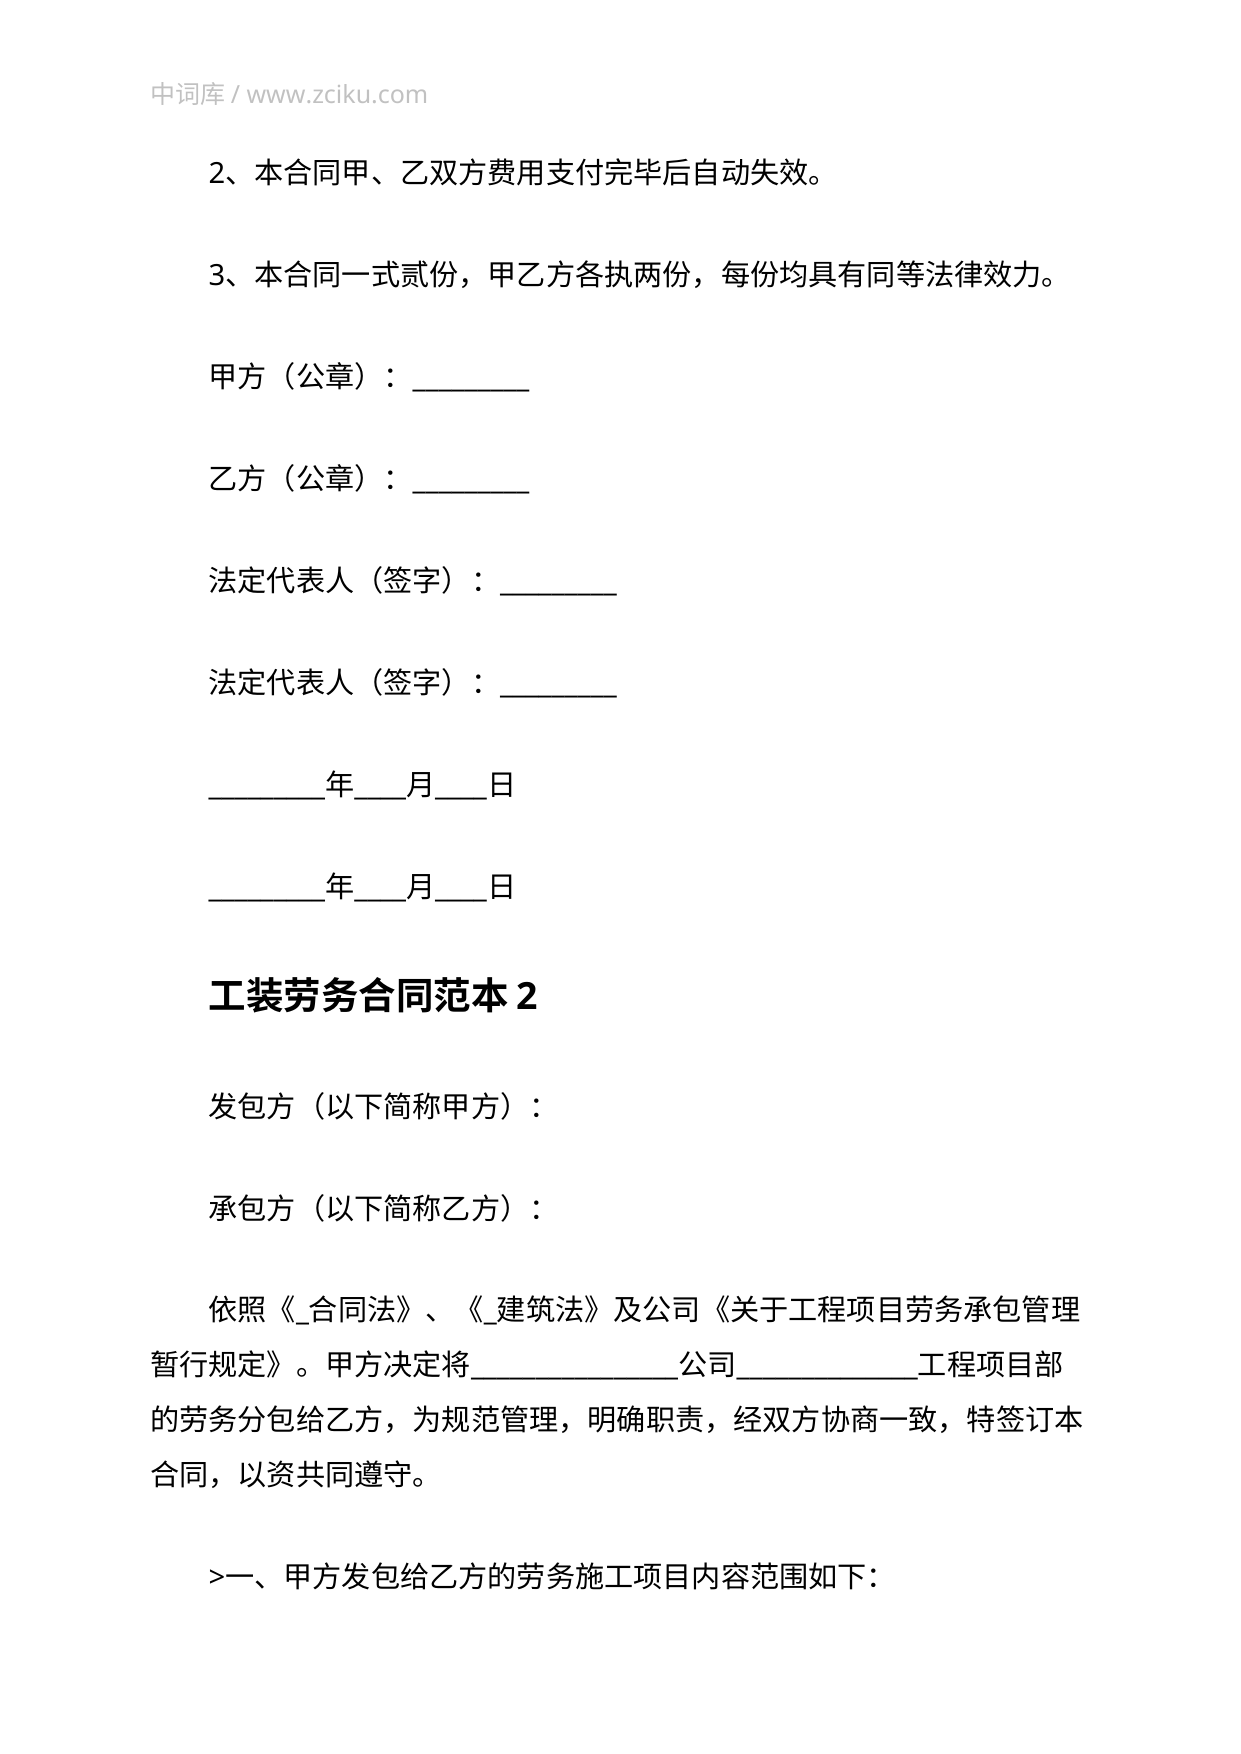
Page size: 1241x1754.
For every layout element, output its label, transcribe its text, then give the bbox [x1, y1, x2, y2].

text 发包方（以下简称甲方）： [150, 1083, 1090, 1126]
text _________年____月____日 [150, 762, 1090, 804]
text 甲方（公章）：_________ [150, 354, 1090, 396]
text _________年____月____日 [150, 864, 1090, 906]
text 3、本合同一式贰份，甲乙方各执两份，每份均具有同等法律效力。 [150, 252, 1090, 294]
text 法定代表人（签字）：_________ [150, 660, 1090, 702]
text 依照《_合同法》、《_建筑法》及公司《关于工程项目劳务承包管理暂行规定》。甲方决定将________________公司______________工程项目部的劳务分包给乙方，为规范管理，明确职责，经双方协商一致，特签订本合同，以资共同遵守。 [150, 1287, 1090, 1494]
text 法定代表人（签字）：_________ [150, 558, 1090, 600]
text 2、本合同甲、乙双方费用支付完毕后自动失效。 [150, 150, 1090, 192]
text 乙方（公章）：_________ [150, 456, 1090, 498]
text 工装劳务合同范本2 [150, 966, 1090, 1020]
text 承包方（以下简称乙方）： [150, 1185, 1090, 1227]
text >一、甲方发包给乙方的劳务施工项目内容范围如下： [150, 1554, 1090, 1596]
